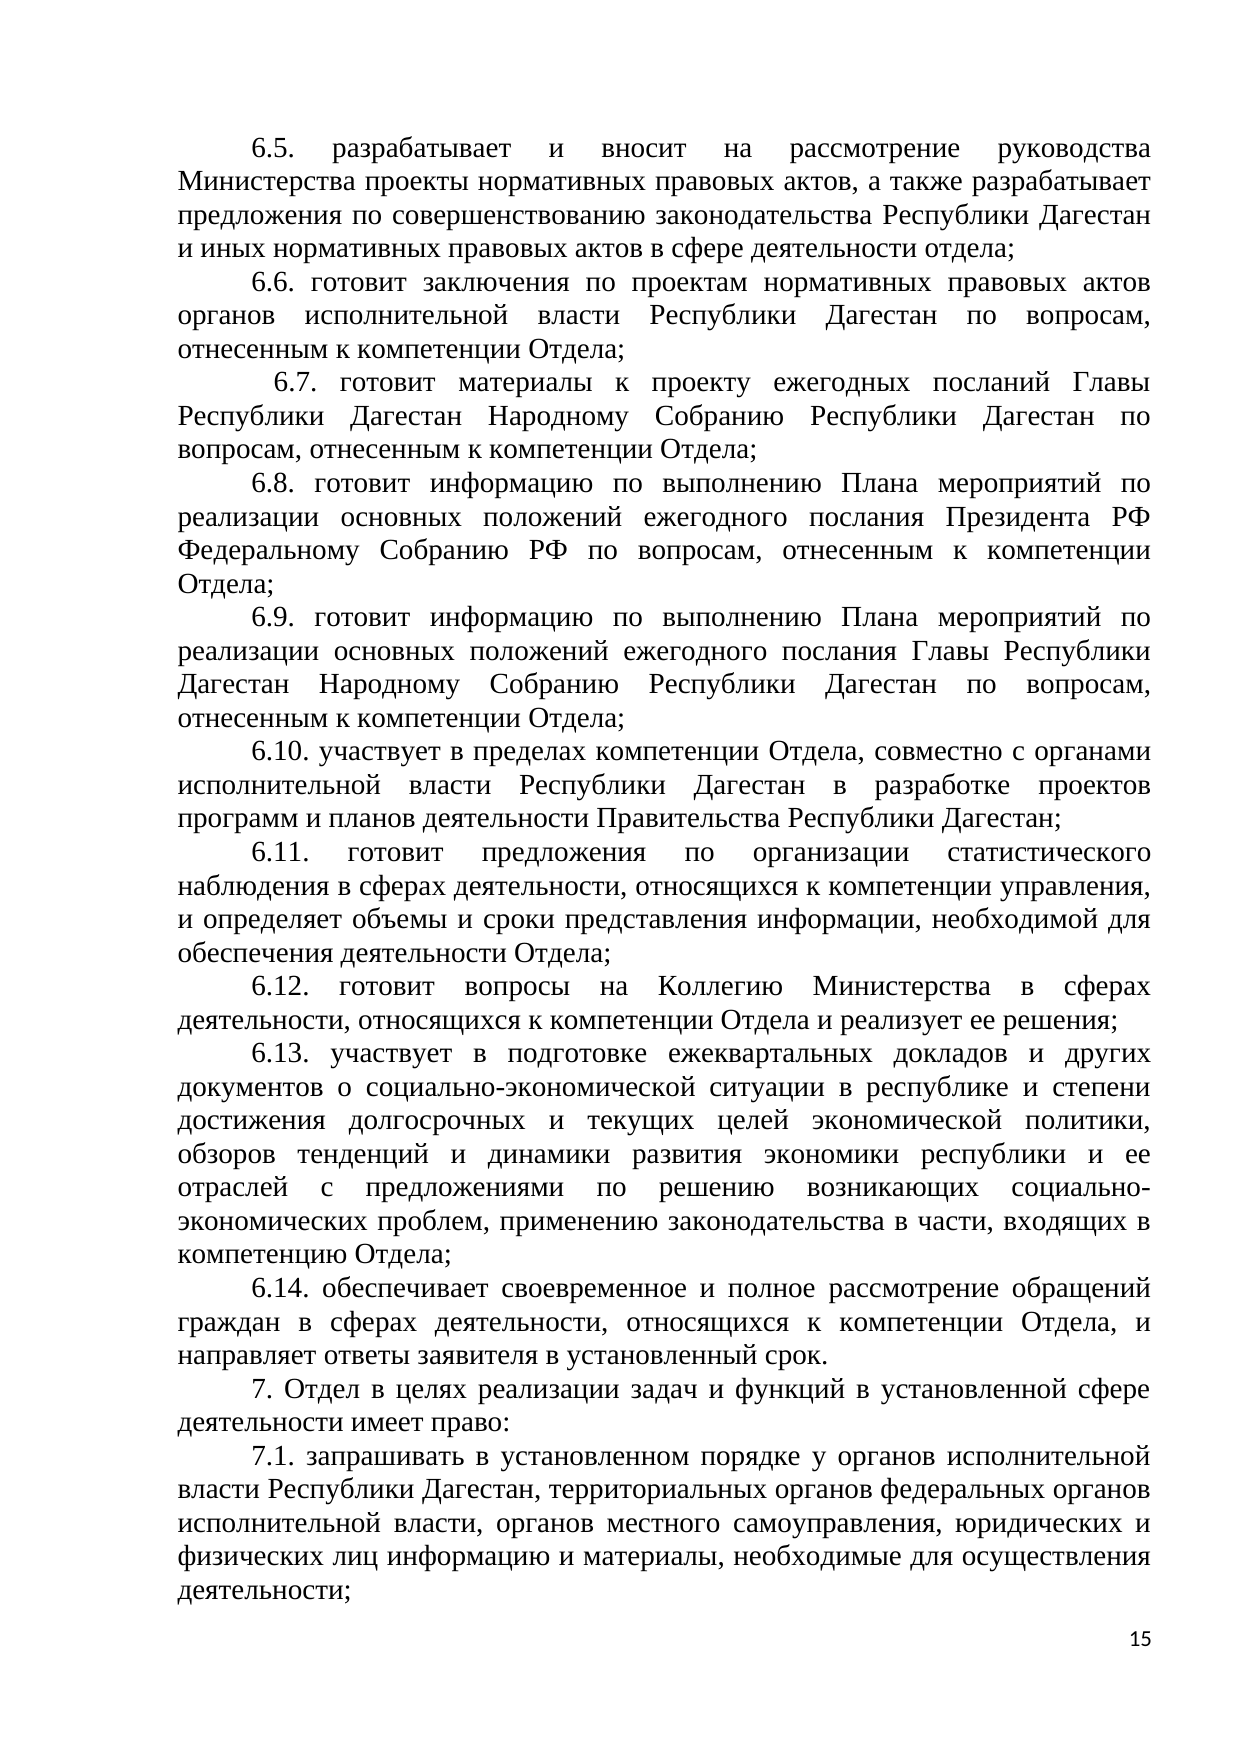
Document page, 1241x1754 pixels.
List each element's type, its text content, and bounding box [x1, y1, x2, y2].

text 6.6. готовит заключения по проектам нормативных правовых актов органов исполнительной власти Республики Дагестан по вопросам, отнесенным к компетенции Отдела; [177, 264, 1152, 364]
text 7. Отдел в целях реализации задач и функций в установленной сфере деятельности имеет право: [177, 1371, 1152, 1438]
text 6.12. готовит вопросы на Коллегию Министерства в сферах деятельности, относящихся к компетенции Отдела и реализует ее решения; [177, 968, 1152, 1035]
text 6.11. готовит предложения по организации статистического наблюдения в сферах деятельности, относящихся к компетенции управления, и определяет объемы и сроки представления информации, необходимой для обеспечения деятельности Отдела; [177, 834, 1152, 968]
text 6.13. участвует в подготовке ежеквартальных докладов и других документов о социально-экономической ситуации в республике и степени достижения долгосрочных и текущих целей экономической политики, обзоров тенденций и динамики развития экономики республики и ее отраслей с предложениями по решению возникающих социально-экономических проблем, применению законодательства в части, входящих в компетенцию Отдела; [177, 1035, 1152, 1270]
text 6.7. готовит материалы к проекту ежегодных посланий Главы Республики Дагестан Народному Собранию Республики Дагестан по вопросам, отнесенным к компетенции Отдела; [177, 364, 1152, 465]
text 6.14. обеспечивает своевременное и полное рассмотрение обращений граждан в сферах деятельности, относящихся к компетенции Отдела, и направляет ответы заявителя в установленный срок. [177, 1270, 1152, 1371]
text 6.5. разрабатывает и вносит на рассмотрение руководства Министерства проекты нормативных правовых актов, а также разрабатывает предложения по совершенствованию законодательства Республики Дагестан и иных нормативных правовых актов в сфере деятельности отдела; [177, 130, 1152, 264]
text 6.8. готовит информацию по выполнению Плана мероприятий по реализации основных положений ежегодного послания Президента РФ Федеральному Собранию РФ по вопросам, отнесенным к компетенции Отдела; [177, 465, 1152, 599]
text 6.10. участвует в пределах компетенции Отдела, совместно с органами исполнительной власти Республики Дагестан в разработке проектов программ и планов деятельности Правительства Республики Дагестан; [177, 733, 1152, 834]
text 7.1. запрашивать в установленном порядке у органов исполнительной власти Республики Дагестан, территориальных органов федеральных органов исполнительной власти, органов местного самоуправления, юридических и физических лиц информацию и материалы, необходимые для осуществления деятельности; [177, 1438, 1152, 1606]
text 6.9. готовит информацию по выполнению Плана мероприятий по реализации основных положений ежегодного послания Главы Республики Дагестан Народному Собранию Республики Дагестан по вопросам, отнесенным к компетенции Отдела; [177, 599, 1152, 733]
